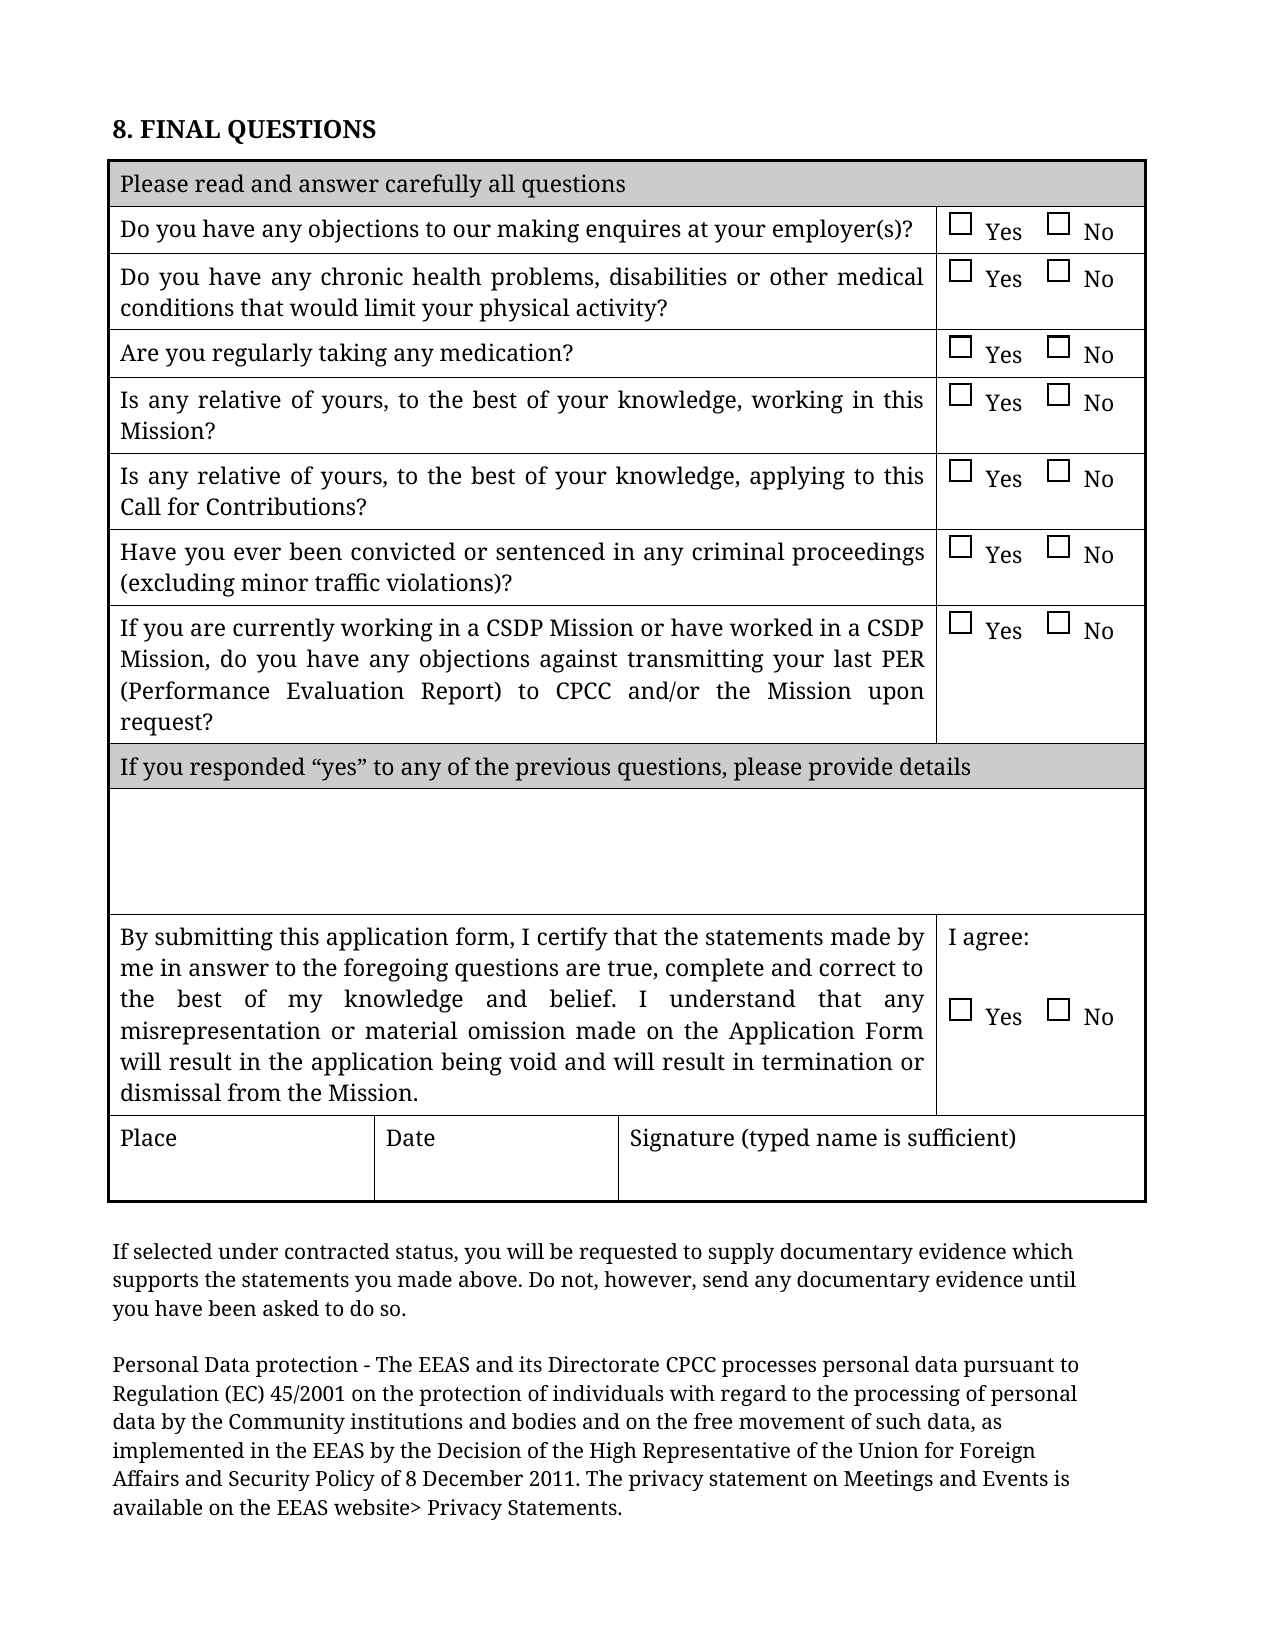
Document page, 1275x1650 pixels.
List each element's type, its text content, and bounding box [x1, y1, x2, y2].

table_header Please read and answer carefully all questions [110, 162, 1144, 206]
table_cell By submitting this application form, I certify that the statements made by me in answer to the foregoing questions are true, complete and correct to the best of my knowledge and belief. I understand that any misrepresentation or material omission made on the Application Form will result in the application being void and will result in termination or dismissal from the Mission. [110, 915, 936, 1114]
text If selected under contracted status, you will be requested to supply documentary evidence which supports the statements you made above. Do not, however, send any documentary evidence until you have been asked to do so. [112, 1237, 1107, 1322]
table_cell Date [375, 1116, 618, 1200]
table_cell Signature (typed name is sufficient) [619, 1116, 1144, 1200]
table_cell Yes No [937, 254, 1144, 329]
table_cell If you responded “yes” to any of the previous questions, please provide details [110, 744, 1144, 788]
table_cell Do you have any chronic health problems, disabilities or other medical conditions that would limit your physical activity? [110, 254, 936, 329]
table_cell Yes No [937, 530, 1144, 605]
table_cell Yes No [937, 207, 1144, 253]
table_cell Is any relative of yours, to the best of your knowledge, working in this Mission? [110, 378, 936, 453]
table_cell Do you have any objections to our making enquires at your employer(s)? [110, 207, 936, 253]
table_cell Are you regularly taking any medication? [110, 330, 936, 377]
table_cell Have you ever been convicted or sentenced in any criminal proceedings (excluding minor traffic violations)? [110, 530, 936, 605]
table_cell Yes No [937, 378, 1144, 453]
table_cell Place [110, 1116, 374, 1200]
table_cell Yes No [937, 606, 1144, 743]
table_cell Is any relative of yours, to the best of your knowledge, applying to this Call for Contributions? [110, 454, 936, 529]
table_cell [110, 789, 1144, 913]
text 8. FINAL QUESTIONS [112, 112, 1107, 146]
table_cell Yes No [937, 330, 1144, 377]
table_cell I agree: Yes No [937, 915, 1144, 1114]
table_cell Yes No [937, 454, 1144, 529]
text Personal Data protection - The EEAS and its Directorate CPCC processes personal data pursuant to Regulation (EC) 45/2001 on the protection of individuals with regard to the processing of personal data by the Community institutions and bodies and on the free movement of such data, as implemented in the EEAS by the Decision of the High Representative of the Union for Foreign Affairs and Security Policy of 8 December 2011. The privacy statement on Meetings and Events is available on the EEAS website> Privacy Statements. [112, 1351, 1107, 1521]
table_cell If you are currently working in a CSDP Mission or have worked in a CSDP Mission, do you have any objections against transmitting your last PER (Performance Evaluation Report) to CPCC and/or the Mission upon request? [110, 606, 936, 743]
